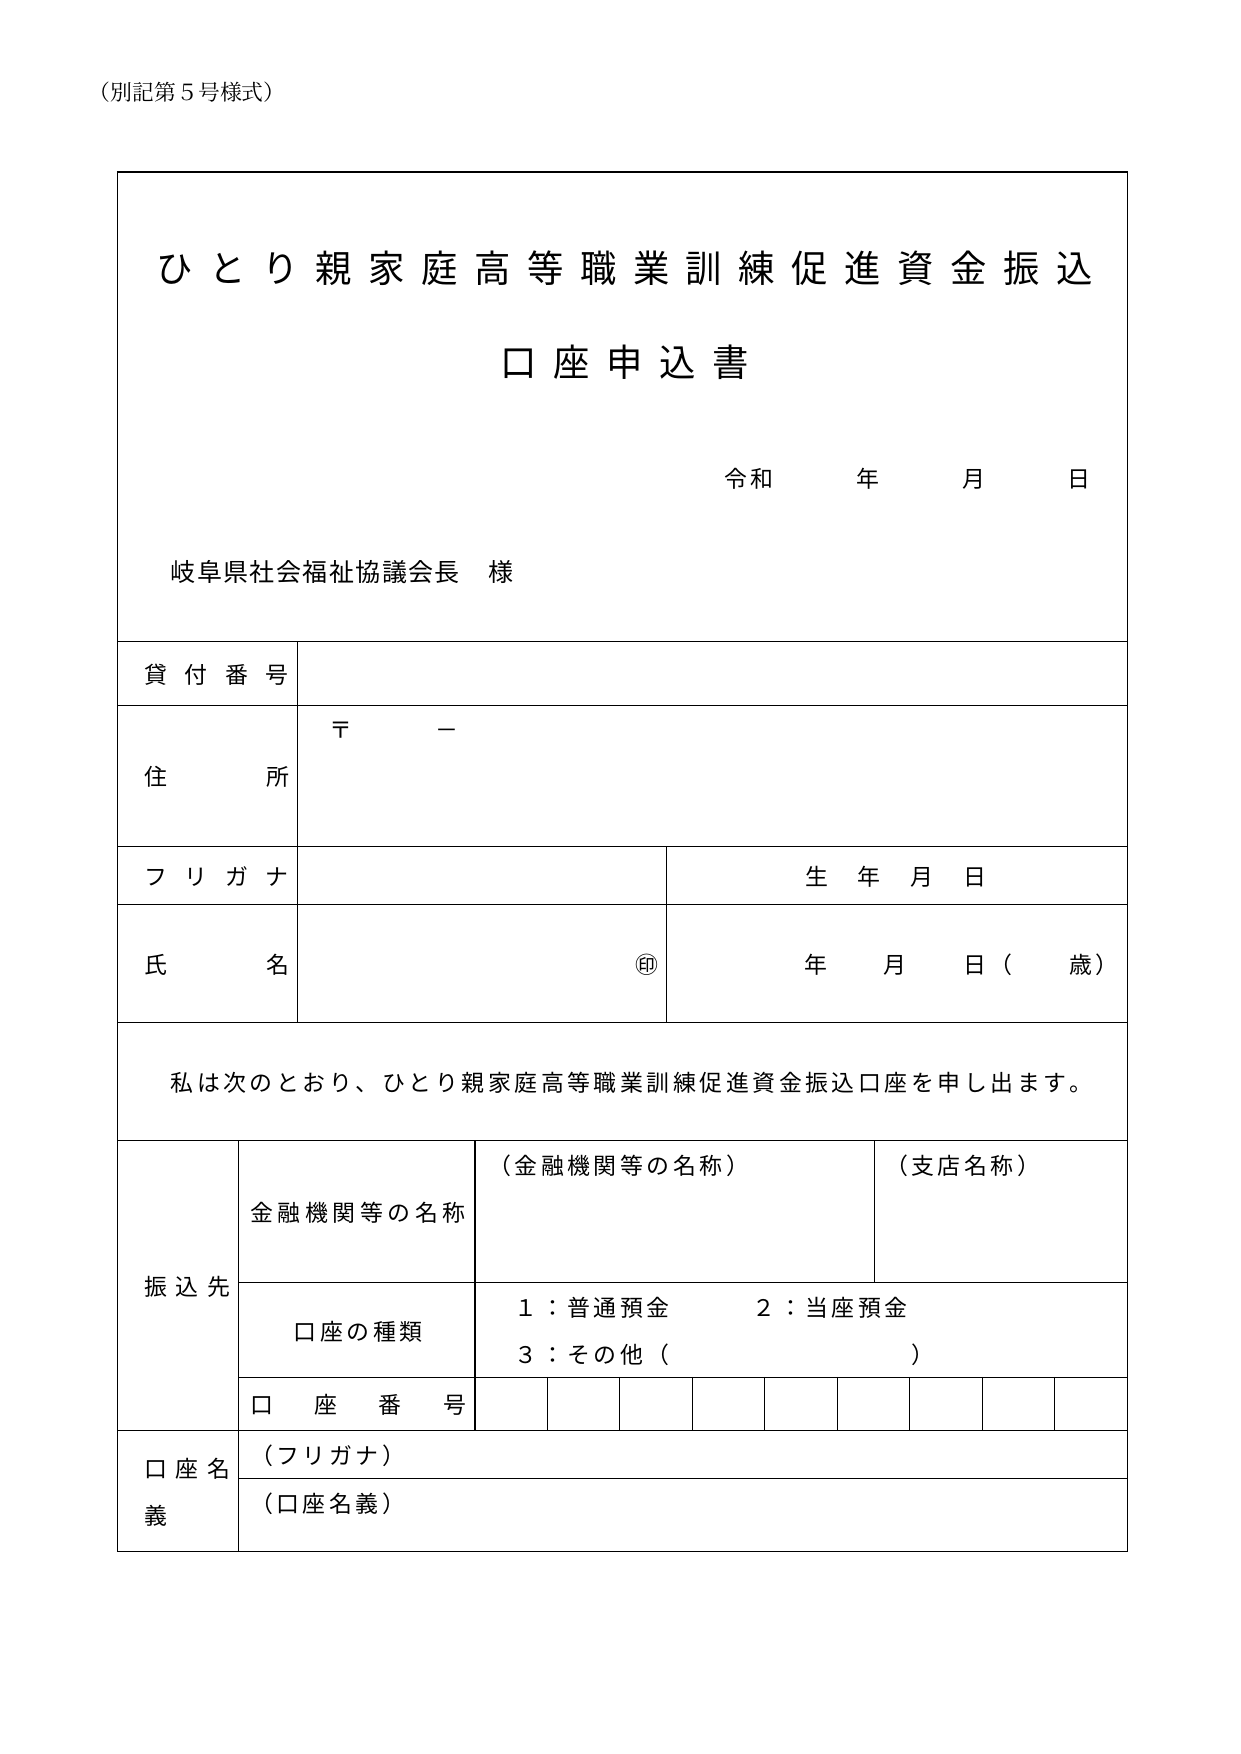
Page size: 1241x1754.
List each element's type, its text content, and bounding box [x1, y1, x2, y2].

table_cell ㊞ [298, 905, 666, 1022]
table_cell フリガナ [118, 847, 297, 904]
table_header ひとり親家庭高等職業訓練促進資金振込口座申込書 令和 年 月 日 長 様 [118, 173, 1127, 641]
table_cell 〒 － [298, 706, 1127, 846]
table_cell （金融機関等の名称） [476, 1141, 874, 1282]
table_cell 生 年 月 日 [667, 847, 1127, 904]
table_cell [838, 1378, 909, 1430]
table_cell [1055, 1378, 1127, 1430]
table_cell 年 月 日（ 歳） [667, 905, 1127, 1022]
table_cell 私は次のとおり、ひとり親家庭高等職業訓練促進資金振込口座を申し出ます。 [118, 1023, 1127, 1140]
table_cell [298, 847, 666, 904]
table_cell 口座名義 [118, 1431, 238, 1551]
table_cell [693, 1378, 764, 1430]
table_cell 金融機関等の名称 [239, 1141, 474, 1282]
table_cell １：普通預金 ２：当座預金 ３：その他（ ） [476, 1283, 1127, 1377]
table_cell [983, 1378, 1054, 1430]
table_cell 氏名 [118, 905, 297, 1022]
table_cell 口座の種類 [239, 1283, 474, 1377]
table_cell （口座名義） [239, 1479, 1127, 1551]
table_cell （支店名称） [875, 1141, 1127, 1282]
table_cell 振込先 [118, 1141, 238, 1430]
table_cell [910, 1378, 982, 1430]
table_cell 口座番号 [239, 1378, 474, 1430]
table_cell [620, 1378, 692, 1430]
table_cell [476, 1378, 547, 1430]
table_cell 貸付番号 [118, 642, 297, 704]
table_cell 住所 [118, 706, 297, 846]
table_cell （フリガナ） [239, 1431, 1127, 1478]
table_cell [548, 1378, 619, 1430]
table_cell [765, 1378, 837, 1430]
table_cell [298, 642, 1127, 704]
